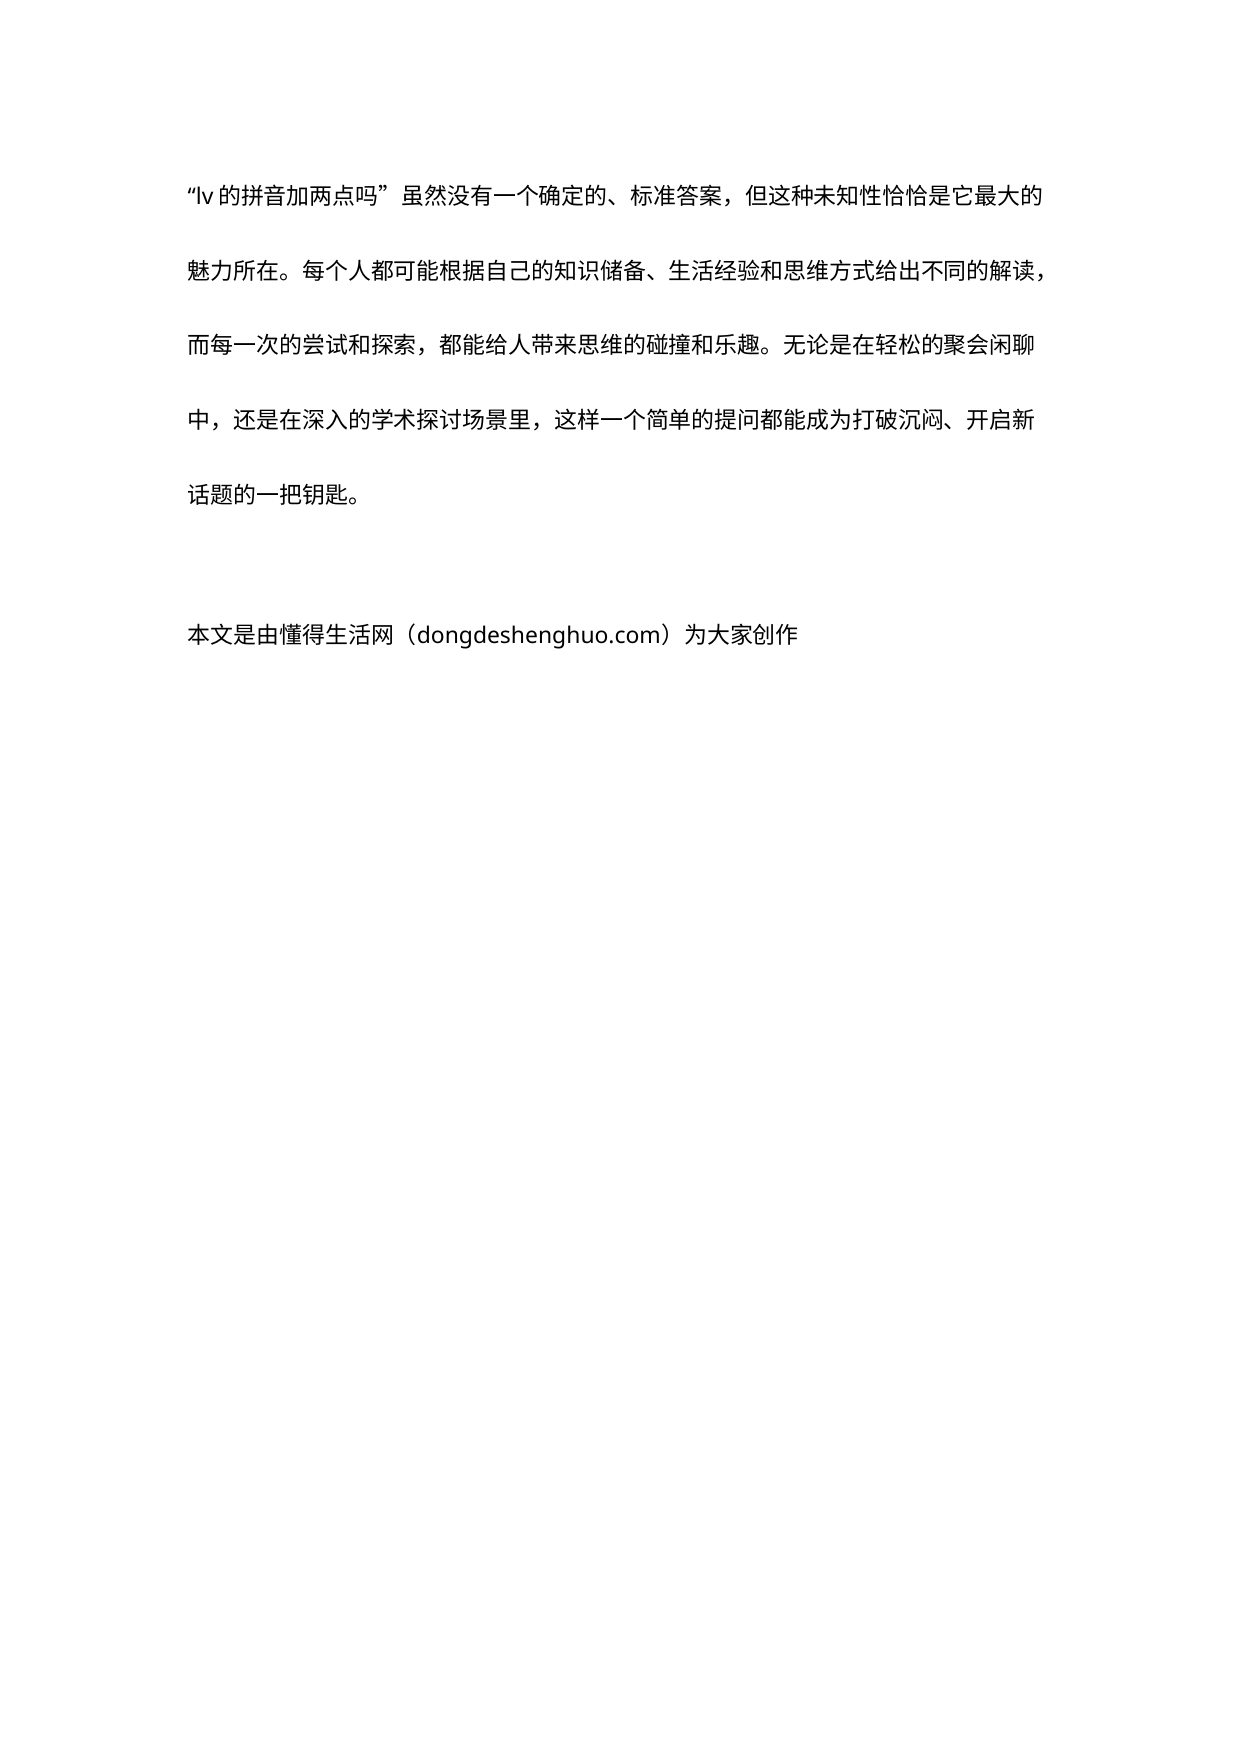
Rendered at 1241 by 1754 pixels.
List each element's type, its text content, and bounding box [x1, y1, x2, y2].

text “lv的拼音加两点吗”虽然没有一个确定的、标准答案，但这种未知性恰恰是它最大的魅力所在。每个人都可能根据自己的知识储备、生活经验和思维方式给出不同的解读，而每一次的尝试和探索，都能给人带来思维的碰撞和乐趣。无论是在轻松的聚会闲聊中，还是在深入的学术探讨场景里，这样一个简单的提问都能成为打破沉闷、开启新话题的一把钥匙。 [187, 162, 1053, 526]
text 本文是由懂得生活网（dongdeshenghuo.com）为大家创作 [187, 601, 1053, 666]
